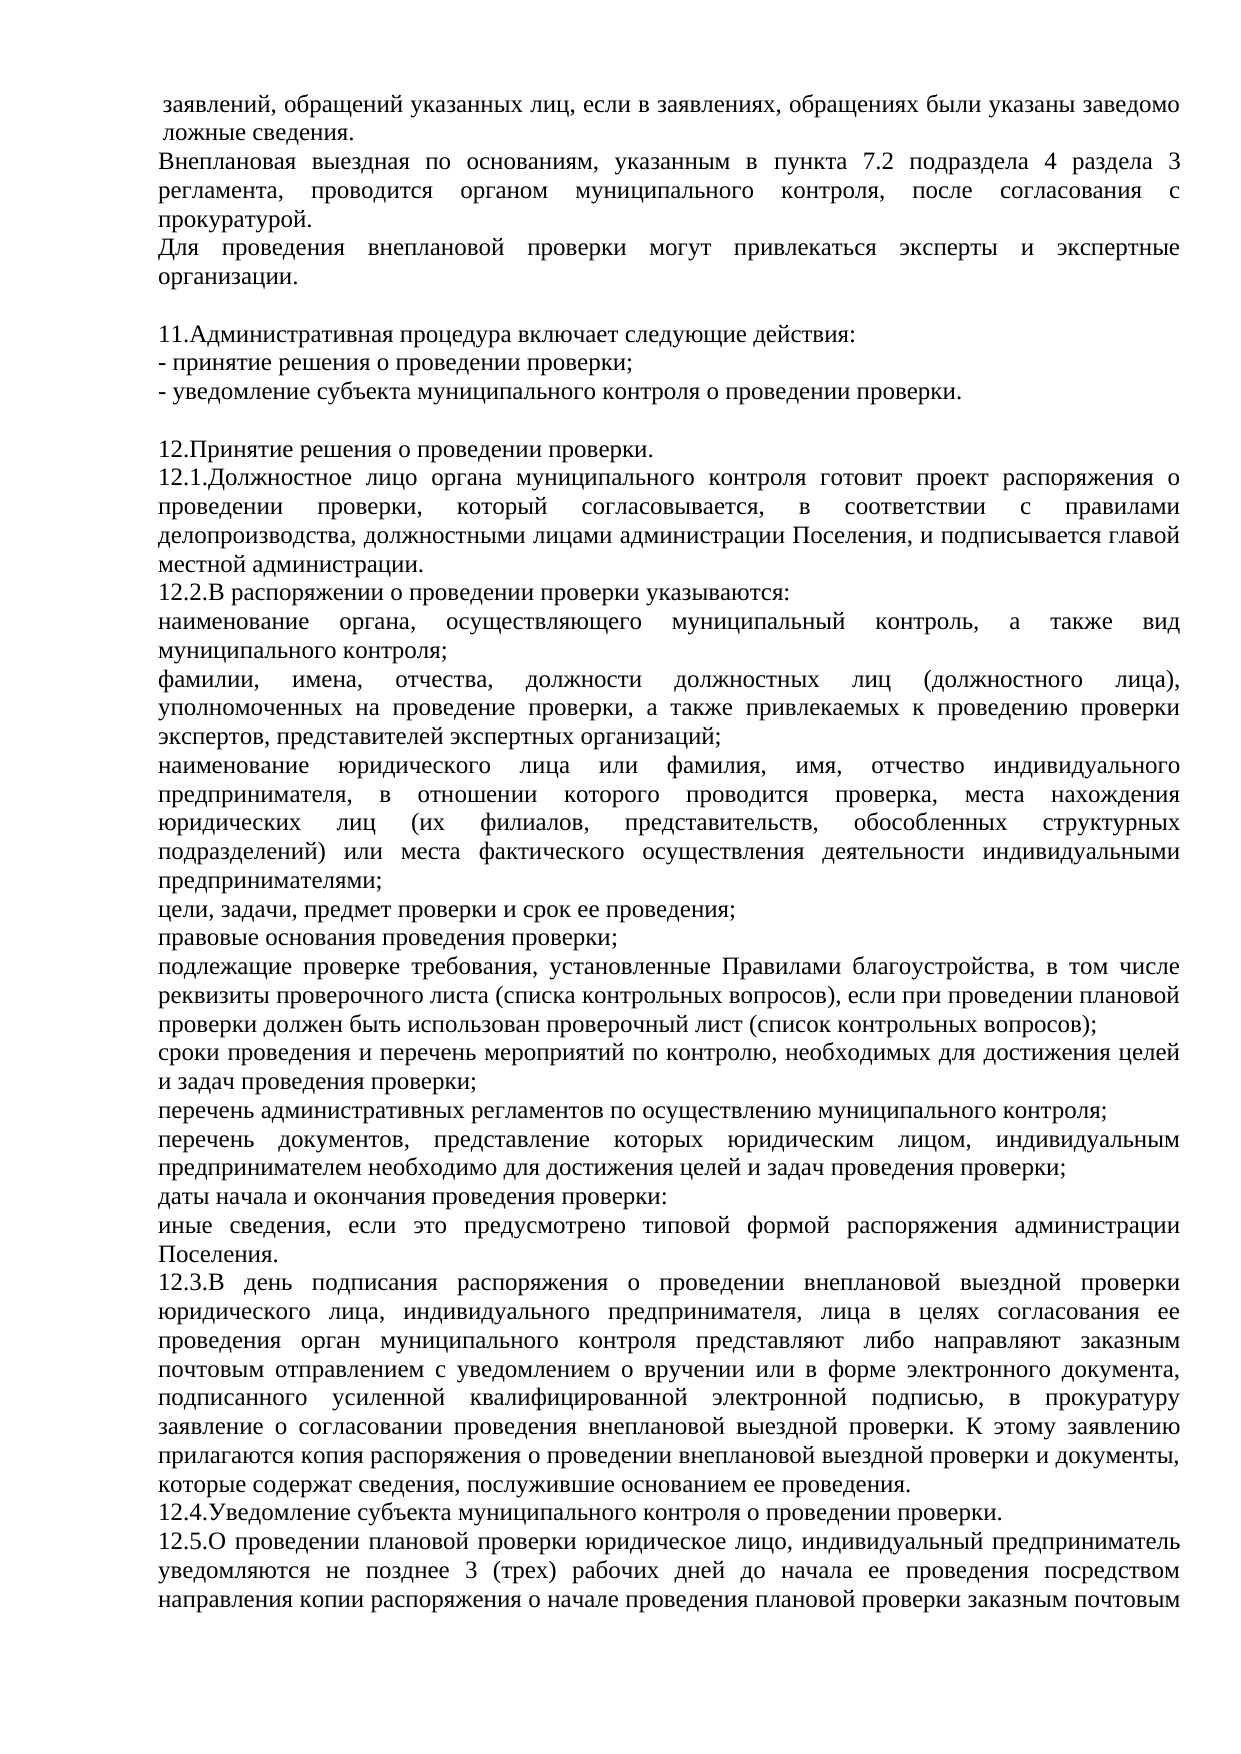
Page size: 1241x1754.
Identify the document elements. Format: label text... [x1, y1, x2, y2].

text 12.3.В день подписания распоряжения о проведении внеплановой выездной проверки юридического лица, индивидуального предпринимателя, лица в целях согласования ее проведения орган муниципального контроля представляют либо направляют заказным почтовым отправлением с уведомлением о вручении или в форме электронного документа, подписанного усиленной квалифицированной электронной подписью, в прокуратуру заявление о согласовании проведения внеплановой выездной проверки. К этому заявлению прилагаются копия распоряжения о проведении внеплановой выездной проверки и документы, которые содержат сведения, послужившие основанием ее проведения. [158, 1267, 1181, 1497]
text фамилии, имена, отчества, должности должностных лиц (должностного лица), уполномоченных на проведение проверки, а также привлекаемых к проведению проверки экспертов, представителей экспертных организаций; [158, 664, 1181, 750]
text сроки проведения и перечень мероприятий по контролю, необходимых для достижения целей и задач проведения проверки; [158, 1037, 1181, 1095]
text наименование юридического лица или фамилия, имя, отчество индивидуального предпринимателя, в отношении которого проводится проверка, места нахождения юридических лиц (их филиалов, представительств, обособленных структурных подразделений) или места фактического осуществления деятельности индивидуальными предпринимателями; [158, 750, 1181, 894]
text перечень административных регламентов по осуществлению муниципального контроля; [158, 1095, 1181, 1124]
text перечень документов, представление которых юридическим лицом, индивидуальным предпринимателем необходимо для достижения целей и задач проведения проверки; [158, 1124, 1181, 1181]
text наименование органа, осуществляющего муниципальный контроль, а также вид муниципального контроля; [158, 606, 1181, 664]
text Для проведения внеплановой проверки могут привлекаться эксперты и экспертные организации. [158, 232, 1181, 290]
text цели, задачи, предмет проверки и срок ее проведения; [158, 894, 1181, 922]
text 12.2.В распоряжении о проведении проверки указываются: [158, 577, 1181, 606]
text - уведомление субъекта муниципального контроля о проведении проверки. [133, 376, 1181, 405]
text иные сведения, если это предусмотрено типовой формой распоряжения администрации Поселения. [158, 1210, 1181, 1267]
text 11.Административная процедура включает следующие действия: [158, 319, 1181, 347]
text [158, 1526, 1181, 1612]
text 12.4.Уведомление субъекта муниципального контроля о проведении проверки. [158, 1497, 1181, 1526]
text даты начала и окончания проведения проверки: [158, 1181, 1181, 1210]
text Внеплановая выездная по основаниям, указанным в пункта 7.2 подраздела 4 раздела 3 регламента, проводится органом муниципального контроля, после согласования с прокуратурой. [158, 146, 1181, 232]
text подлежащие проверке требования, установленные Правилами благоустройства, в том числе реквизиты проверочного листа (списка контрольных вопросов), если при проведении плановой проверки должен быть использован проверочный лист (список контрольных вопросов); [158, 951, 1181, 1037]
text 12.1.Должностное лицо органа муниципального контроля готовит проект распоряжения о проведении проверки, который согласовывается, в соответствии с правилами делопроизводства, должностными лицами администрации Поселения, и подписывается главой местной администрации. [158, 462, 1181, 577]
text 12.Принятие решения о проведении проверки. [158, 434, 1181, 462]
text правовые основания проведения проверки; [158, 922, 1181, 951]
text - принятие решения о проведении проверки; [133, 347, 1181, 376]
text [162, 89, 1181, 146]
